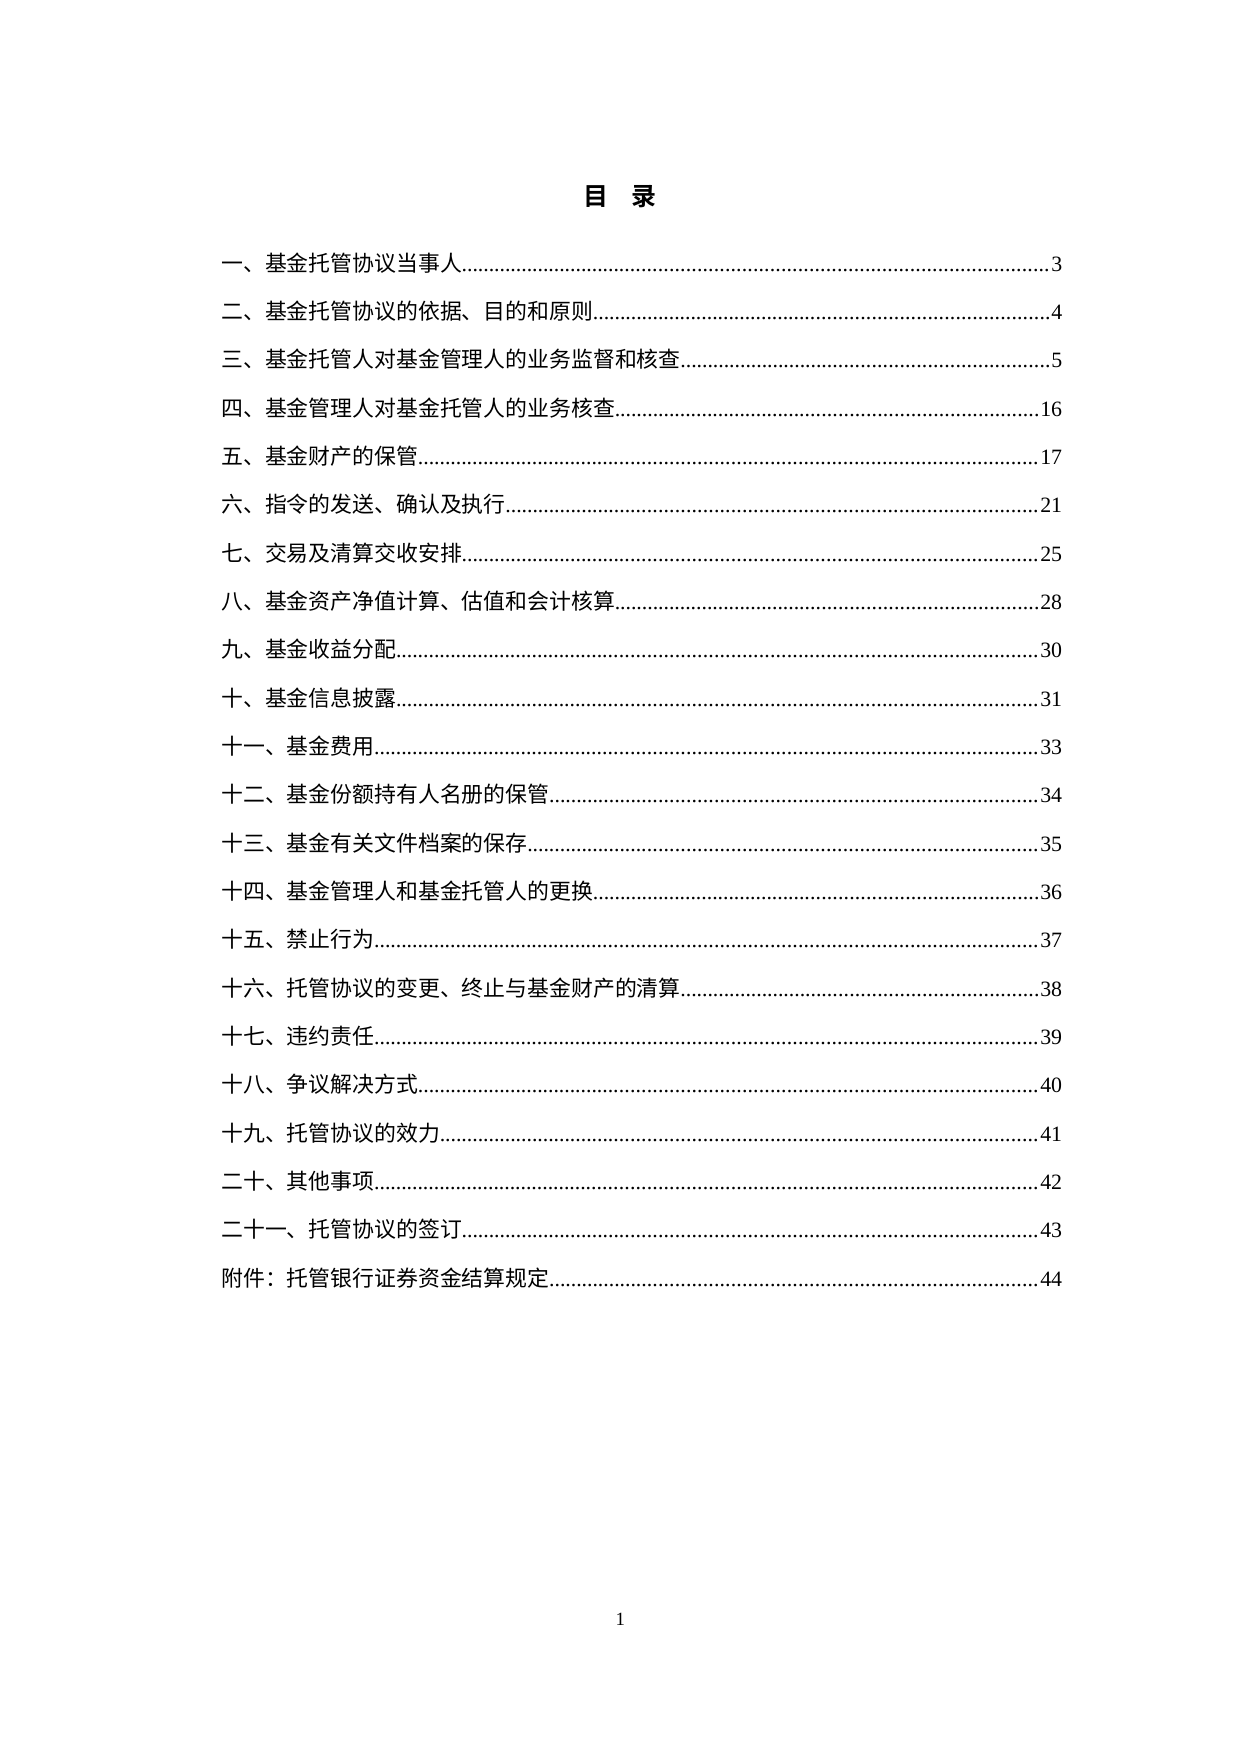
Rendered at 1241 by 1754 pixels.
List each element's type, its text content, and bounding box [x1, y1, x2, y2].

text 附件：托管银行证券资金结算规定 44 [221, 1260, 1063, 1293]
text 七、交易及清算交收安排 25 [221, 535, 1063, 568]
text 十六、托管协议的变更、终止与基金财产的清算 38 [221, 970, 1063, 1003]
text 十一、基金费用 33 [221, 728, 1063, 761]
text 九、基金收益分配 30 [221, 632, 1063, 664]
text 一、基金托管协议当事人 3 [221, 245, 1063, 278]
text 三、基金托管人对基金管理人的业务监督和核查 5 [221, 342, 1063, 374]
text 八、基金资产净值计算、估值和会计核算 28 [221, 583, 1063, 616]
text 二、基金托管协议的依据、目的和原则 4 [221, 293, 1063, 326]
text 十四、基金管理人和基金托管人的更换 36 [221, 873, 1063, 906]
text 目 录 [177, 162, 1063, 227]
text 五、基金财产的保管 17 [221, 438, 1063, 471]
text 十二、基金份额持有人名册的保管 34 [221, 777, 1063, 809]
text 十五、禁止行为 37 [221, 922, 1063, 954]
text 十七、违约责任 39 [221, 1018, 1063, 1051]
text 二十、其他事项 42 [221, 1163, 1063, 1196]
text 二十一、托管协议的签订 43 [221, 1212, 1063, 1244]
text 六、指令的发送、确认及执行 21 [221, 487, 1063, 519]
text 十三、基金有关文件档案的保存 35 [221, 825, 1063, 858]
text 四、基金管理人对基金托管人的业务核查 16 [221, 390, 1063, 423]
text 十九、托管协议的效力 41 [221, 1115, 1063, 1148]
text 十、基金信息披露 31 [221, 680, 1063, 713]
text 十八、争议解决方式 40 [221, 1067, 1063, 1099]
